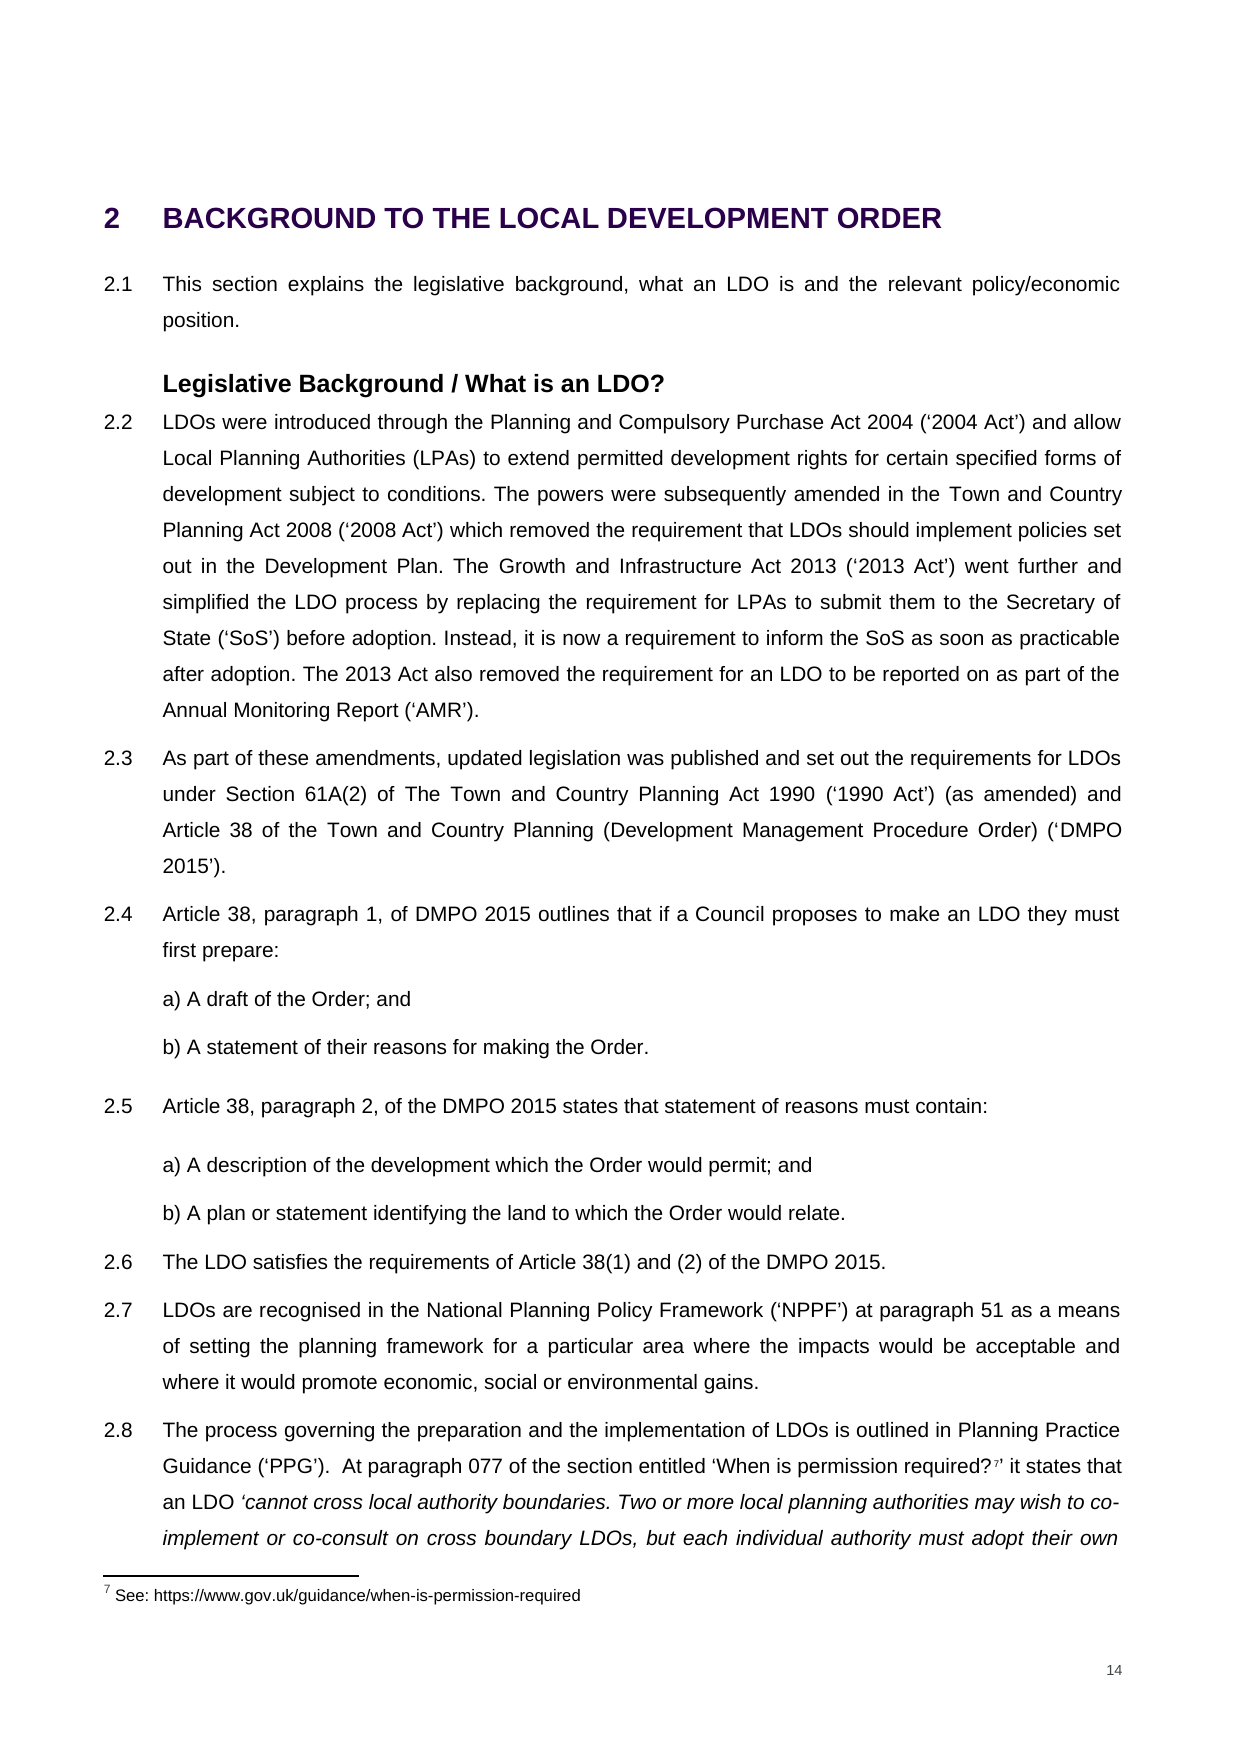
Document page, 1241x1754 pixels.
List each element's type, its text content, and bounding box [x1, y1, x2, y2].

subtitle Legislative Background / What is an LDO? [103, 369, 1122, 397]
text As part of these amendments, updated legislation was published and set out the requirements for LDOs under Section 61A(2) of The Town and Country Planning Act 1990 (‘1990 Act’) (as amended) and Article 38 of the Town and Country Planning (Development Management Procedure Order) (‘DMPO 2015’). [103, 746, 1122, 878]
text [103, 1418, 1122, 1550]
list b) A plan or statement identifying the land to which the Order would relate. [103, 1201, 1122, 1225]
text Article 38, paragraph 1, of DMPO 2015 outlines that if a Council proposes to make an LDO they must first prepare: [103, 902, 1122, 962]
subtitle BACKGROUND TO THE LOCAL DEVELOPMENT ORDER [103, 201, 1122, 234]
list a) A draft of the Order; and [103, 987, 1122, 1011]
text LDOs are recognised in the National Planning Policy Framework (‘NPPF’) at paragraph 51 as a means of setting the planning framework for a particular area where the impacts would be acceptable and where it would promote economic, social or environmental gains. [103, 1298, 1122, 1394]
text LDOs were introduced through the Planning and Compulsory Purchase Act 2004 (‘2004 Act’) and allow Local Planning Authorities (LPAs) to extend permitted development rights for certain specified forms of development subject to conditions. The powers were subsequently amended in the Town and Country Planning Act 2008 (‘2008 Act’) which removed the requirement that LDOs should implement policies set out in the Development Plan. The Growth and Infrastructure Act 2013 (‘2013 Act’) went further and simplified the LDO process by replacing the requirement for LPAs to submit them to the Secretary of State (‘SoS’) before adoption. Instead, it is now a requirement to inform the SoS as soon as practicable after adoption. The 2013 Act also removed the requirement for an LDO to be reported on as part of the Annual Monitoring Report (‘AMR’). [103, 410, 1122, 721]
text Article 38, paragraph 2, of the DMPO 2015 states that statement of reasons must contain: [103, 1094, 1122, 1118]
text b) A statement of their reasons for making the Order. [103, 1035, 1122, 1059]
list a) A description of the development which the Order would permit; and [103, 1153, 1122, 1177]
text This section explains the legislative background, what an LDO is and the relevant policy/economic position. [103, 272, 1122, 332]
text The LDO satisfies the requirements of Article 38(1) and (2) of the DMPO 2015. [103, 1249, 1122, 1273]
